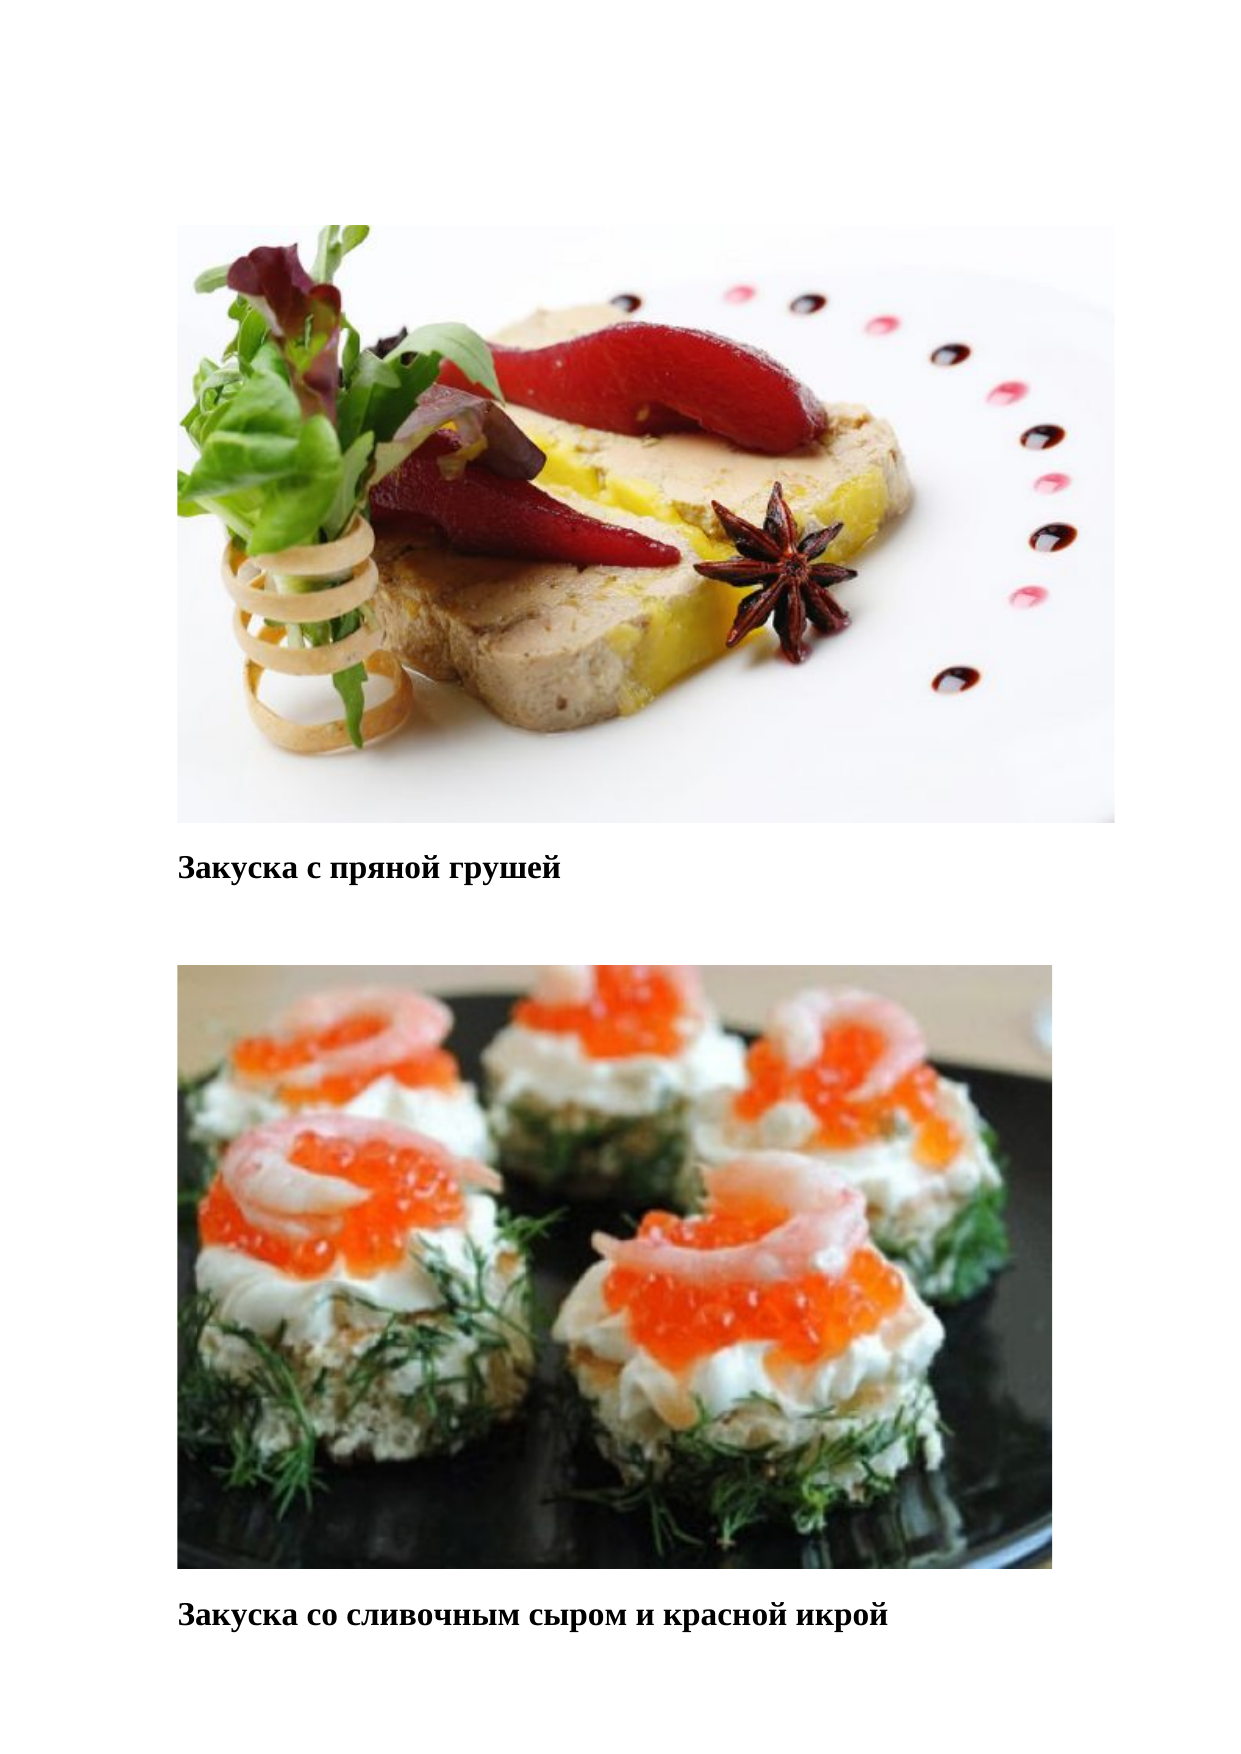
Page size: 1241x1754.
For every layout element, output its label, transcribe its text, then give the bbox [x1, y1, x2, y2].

picture [177, 965, 1053, 1569]
text Закуска со сливочным сыром и красной икрой [177, 1594, 1152, 1632]
text Закуска с пряной грушей [177, 848, 1152, 886]
picture [177, 225, 1115, 823]
